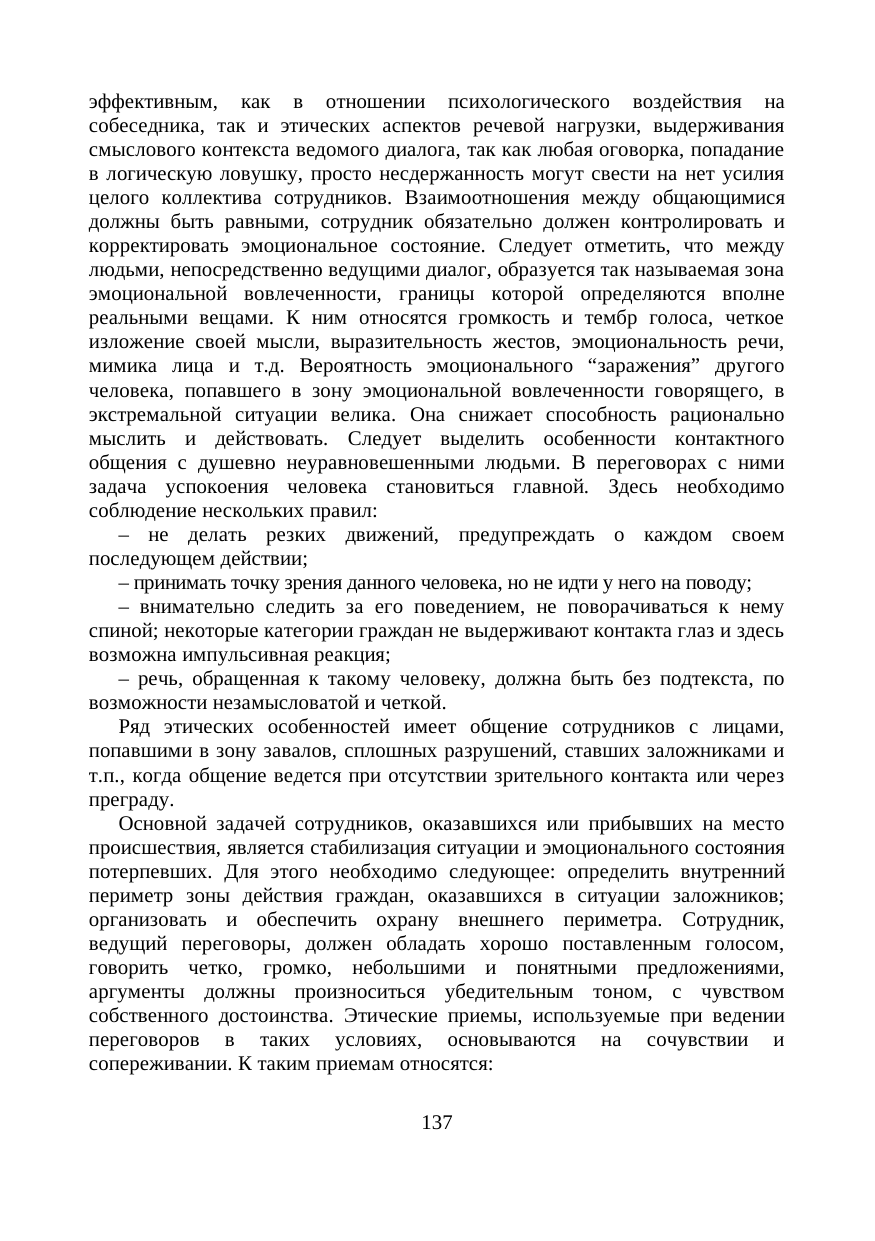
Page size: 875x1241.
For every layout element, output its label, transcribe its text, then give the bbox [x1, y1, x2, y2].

list Ряд этических особенностей имеет общение сотрудников с лицами, попавшими в зону завалов, сплошных разрушений, ставших заложниками и т.п., когда общение ведется при отсутствии зрительного контакта или через преграду. [89, 714, 785, 811]
list Основной задачей сотрудников, оказавшихся или прибывших на место происшествия, является стабилизация ситуации и эмоционального состояния потерпевших. Для этого необходимо следующее: определить внутренний периметр зоны действия граждан, оказавшихся в ситуации заложников; организовать и обеспечить охрану внешнего периметра. Сотрудник, ведущий переговоры, должен обладать хорошо поставленным голосом, говорить четко, громко, небольшими и понятными предложениями, аргументы должны произноситься убедительным тоном, с чувством собственного достоинства. Этические приемы, используемые при ведении переговоров в таких условиях, основываются на сочувствии и сопереживании. К таким приемам относятся: [89, 811, 785, 1075]
list – принимать точку зрения данного человека, но не идти у него на поводу; [89, 570, 785, 594]
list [89, 89, 785, 522]
list – не делать резких движений, предупреждать о каждом своем последующем действии; [89, 522, 785, 570]
list – речь, обращенная к такому человеку, должна быть без подтекста, по возможности незамысловатой и четкой. [89, 666, 785, 714]
list – внимательно следить за его поведением, не поворачиваться к нему спиной; некоторые категории граждан не выдерживают контакта глаз и здесь возможна импульсивная реакция; [89, 594, 785, 666]
